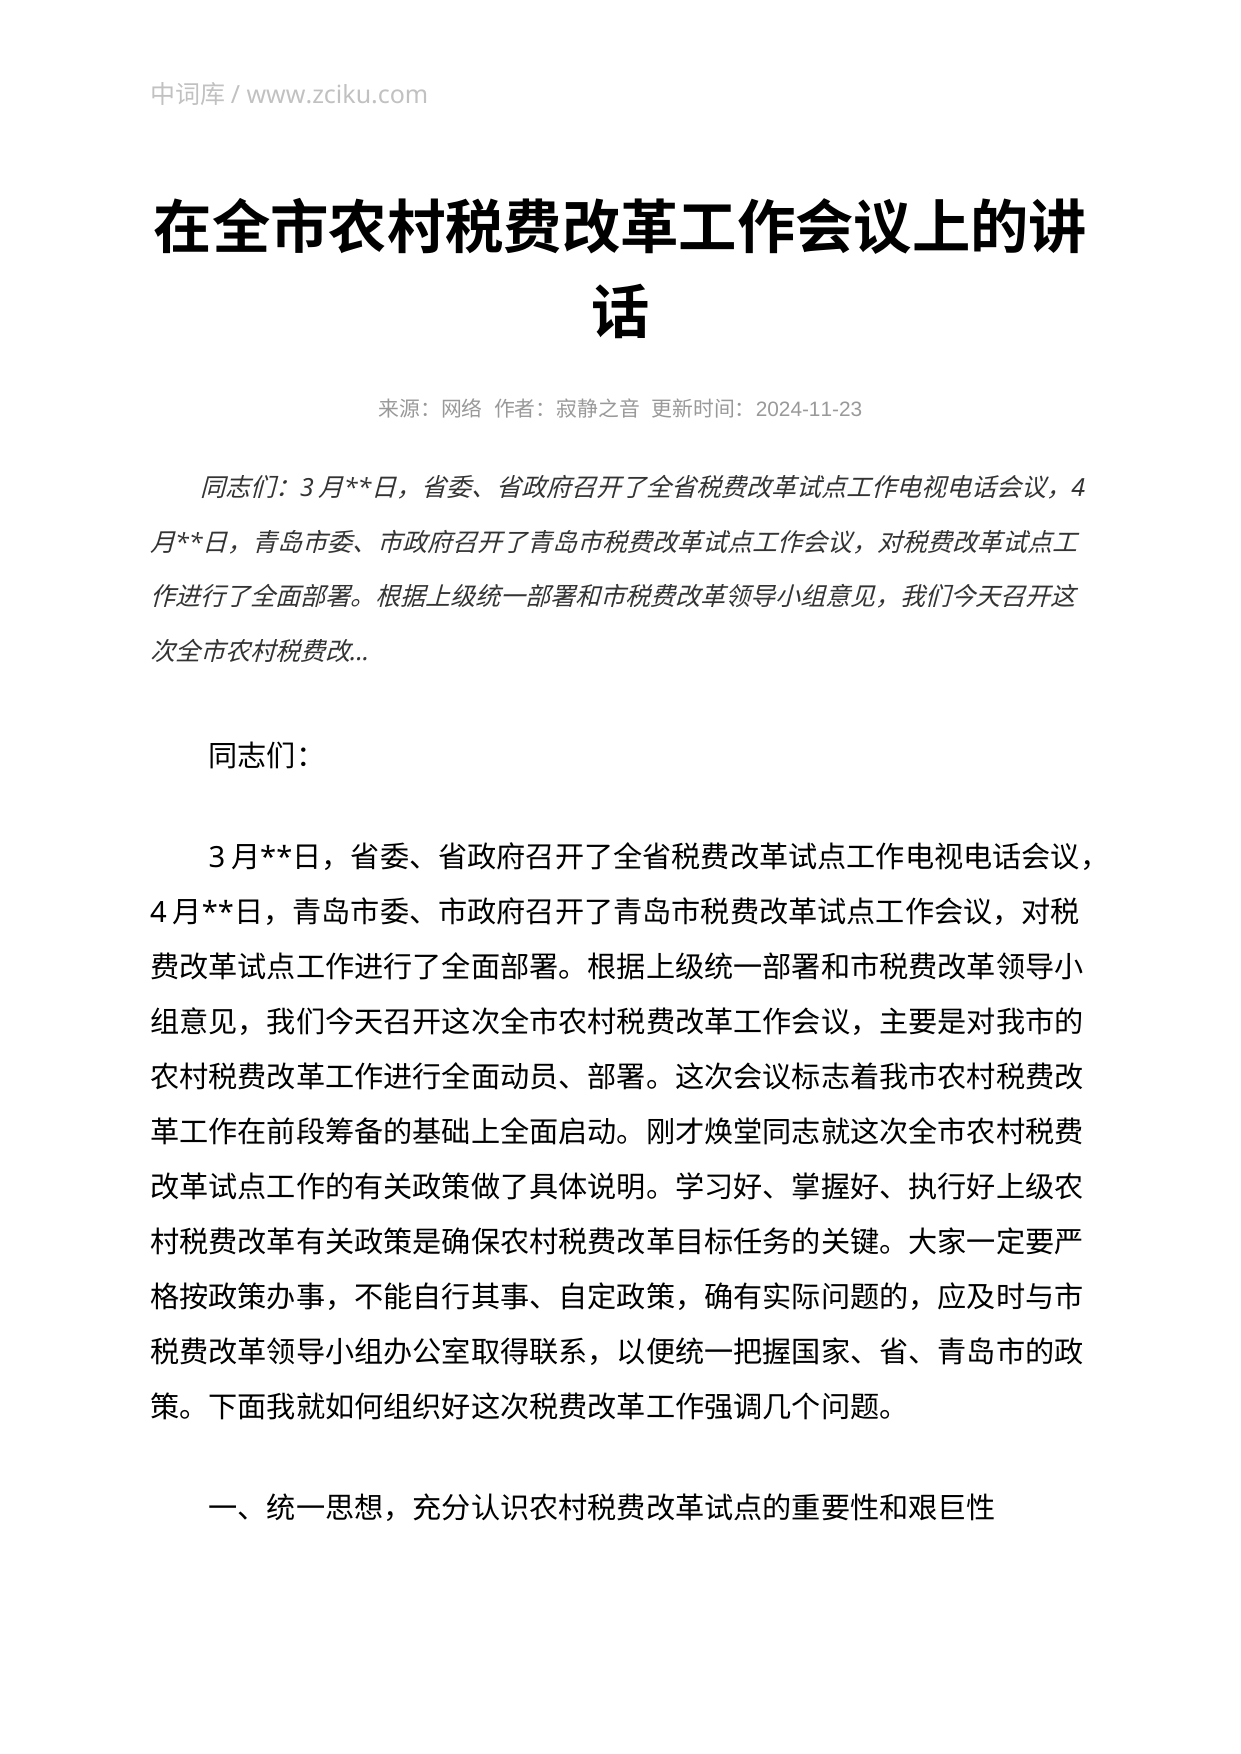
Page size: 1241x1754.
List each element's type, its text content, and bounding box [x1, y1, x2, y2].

subtitle 在全市农村税费改革工作会议上的讲话 [150, 181, 1090, 350]
text 同志们： [150, 732, 1090, 774]
text 3月**日，省委、省政府召开了全省税费改革试点工作电视电话会议，4月**日，青岛市委、市政府召开了青岛市税费改革试点工作会议，对税费改革试点工作进行了全面部署。根据上级统一部署和市税费改革领导小组意见，我们今天召开这次全市农村税费改革工作会议，主要是对我市的农村税费改革工作进行全面动员、部署。这次会议标志着我市农村税费改革工作在前段筹备的基础上全面启动。刚才焕堂同志就这次全市农村税费改革试点工作的有关政策做了具体说明。学习好、掌握好、执行好上级农村税费改革有关政策是确保农村税费改革目标任务的关键。大家一定要严格按政策办事，不能自行其事、自定政策，确有实际问题的，应及时与市税费改革领导小组办公室取得联系，以便统一把握国家、省、青岛市的政策。下面我就如何组织好这次税费改革工作强调几个问题。 [150, 834, 1090, 1426]
text 一、统一思想，充分认识农村税费改革试点的重要性和艰巨性 [150, 1485, 1090, 1527]
text 同志们：3月**日，省委、省政府召开了全省税费改革试点工作电视电话会议，4月**日，青岛市委、市政府召开了青岛市税费改革试点工作会议，对税费改革试点工作进行了全面部署。根据上级统一部署和市税费改革领导小组意见，我们今天召开这次全市农村税费改... [150, 468, 1090, 667]
text 来源：网络 作者：寂静之音 更新时间：2024-11-23 [150, 397, 1090, 421]
